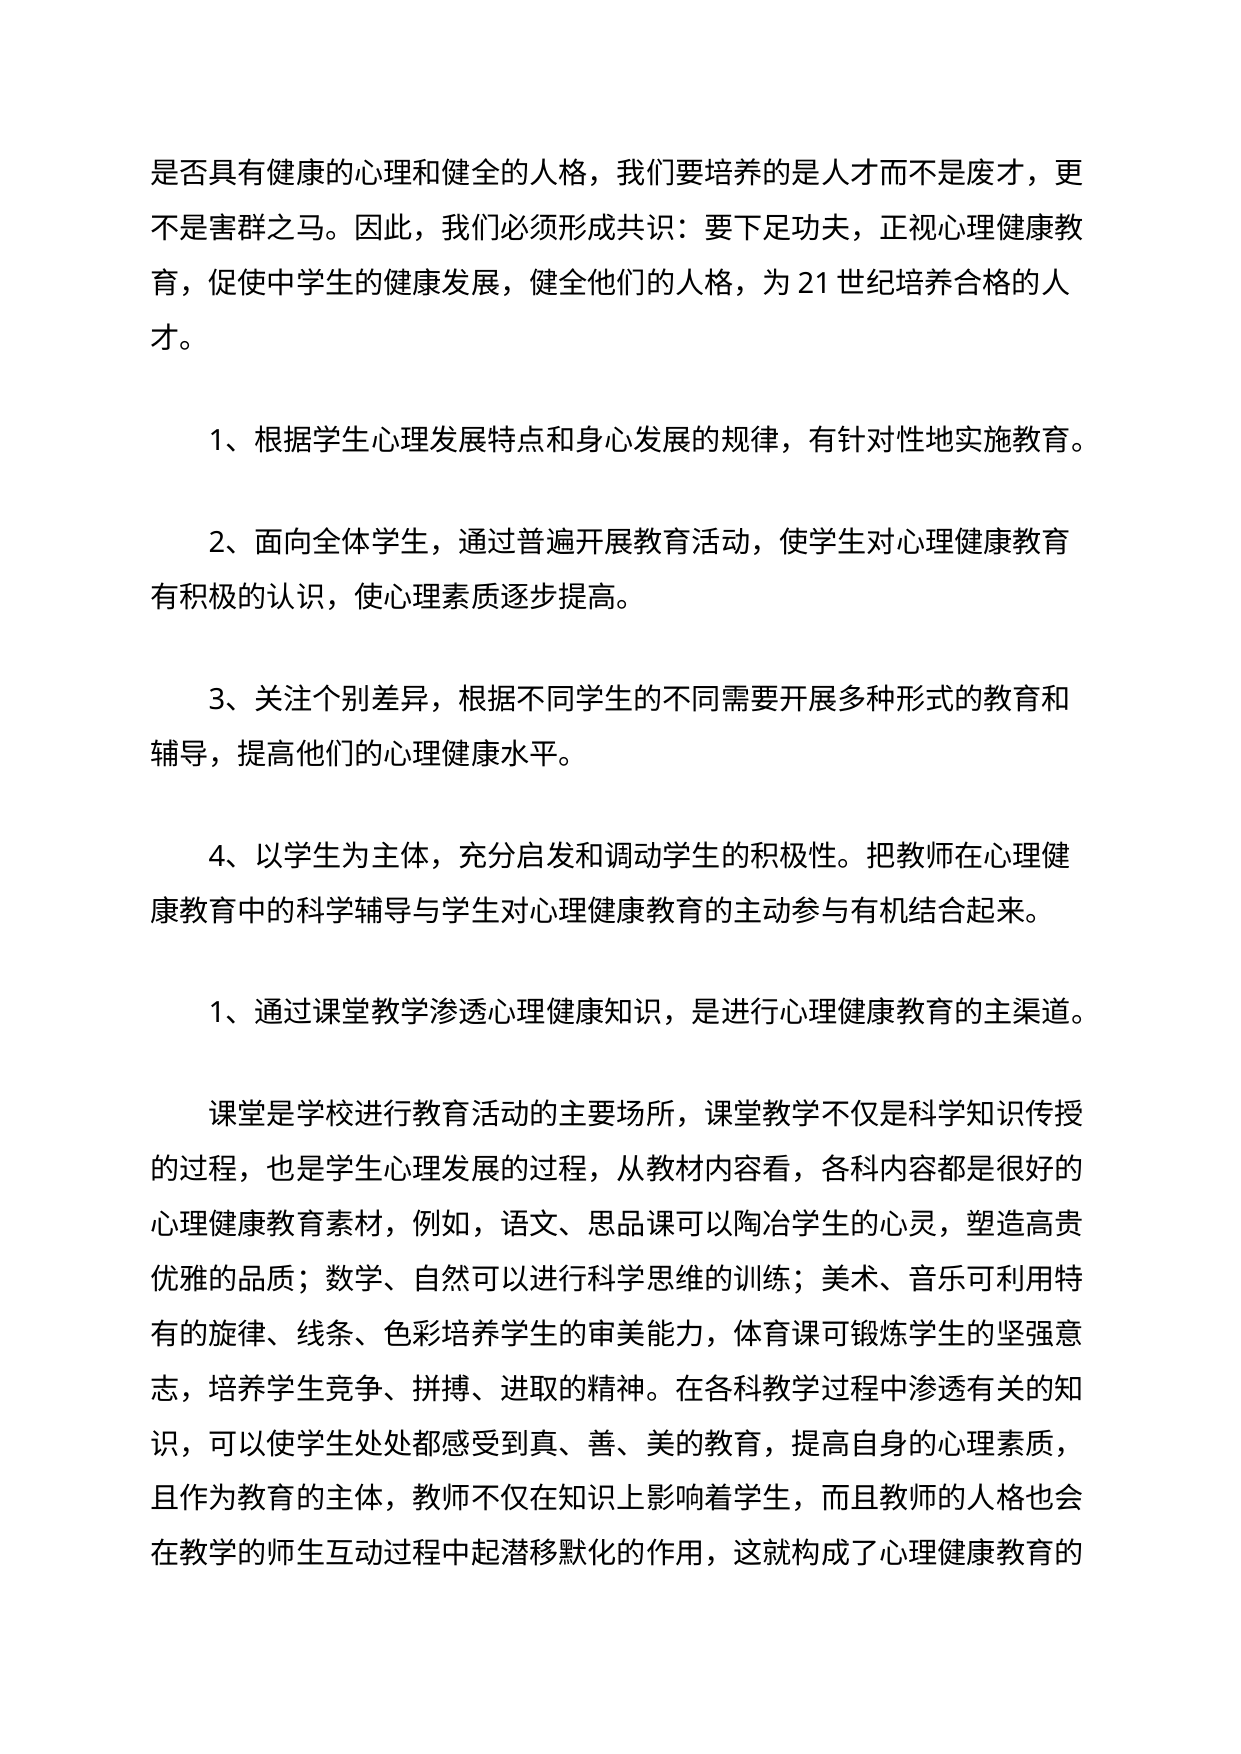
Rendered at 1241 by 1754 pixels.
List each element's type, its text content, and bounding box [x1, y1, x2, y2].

text 3、关注个别差异，根据不同学生的不同需要开展多种形式的教育和辅导，提高他们的心理健康水平。 [150, 675, 1090, 773]
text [150, 150, 1090, 357]
text 1、通过课堂教学渗透心理健康知识，是进行心理健康教育的主渠道。 [150, 989, 1090, 1031]
text 1、根据学生心理发展特点和身心发展的规律，有针对性地实施教育。 [150, 417, 1090, 459]
text 2、面向全体学生，通过普遍开展教育活动，使学生对心理健康教育有积极的认识，使心理素质逐步提高。 [150, 518, 1090, 616]
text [150, 1091, 1090, 1572]
text 4、以学生为主体，充分启发和调动学生的积极性。把教师在心理健康教育中的科学辅导与学生对心理健康教育的主动参与有机结合起来。 [150, 832, 1090, 929]
